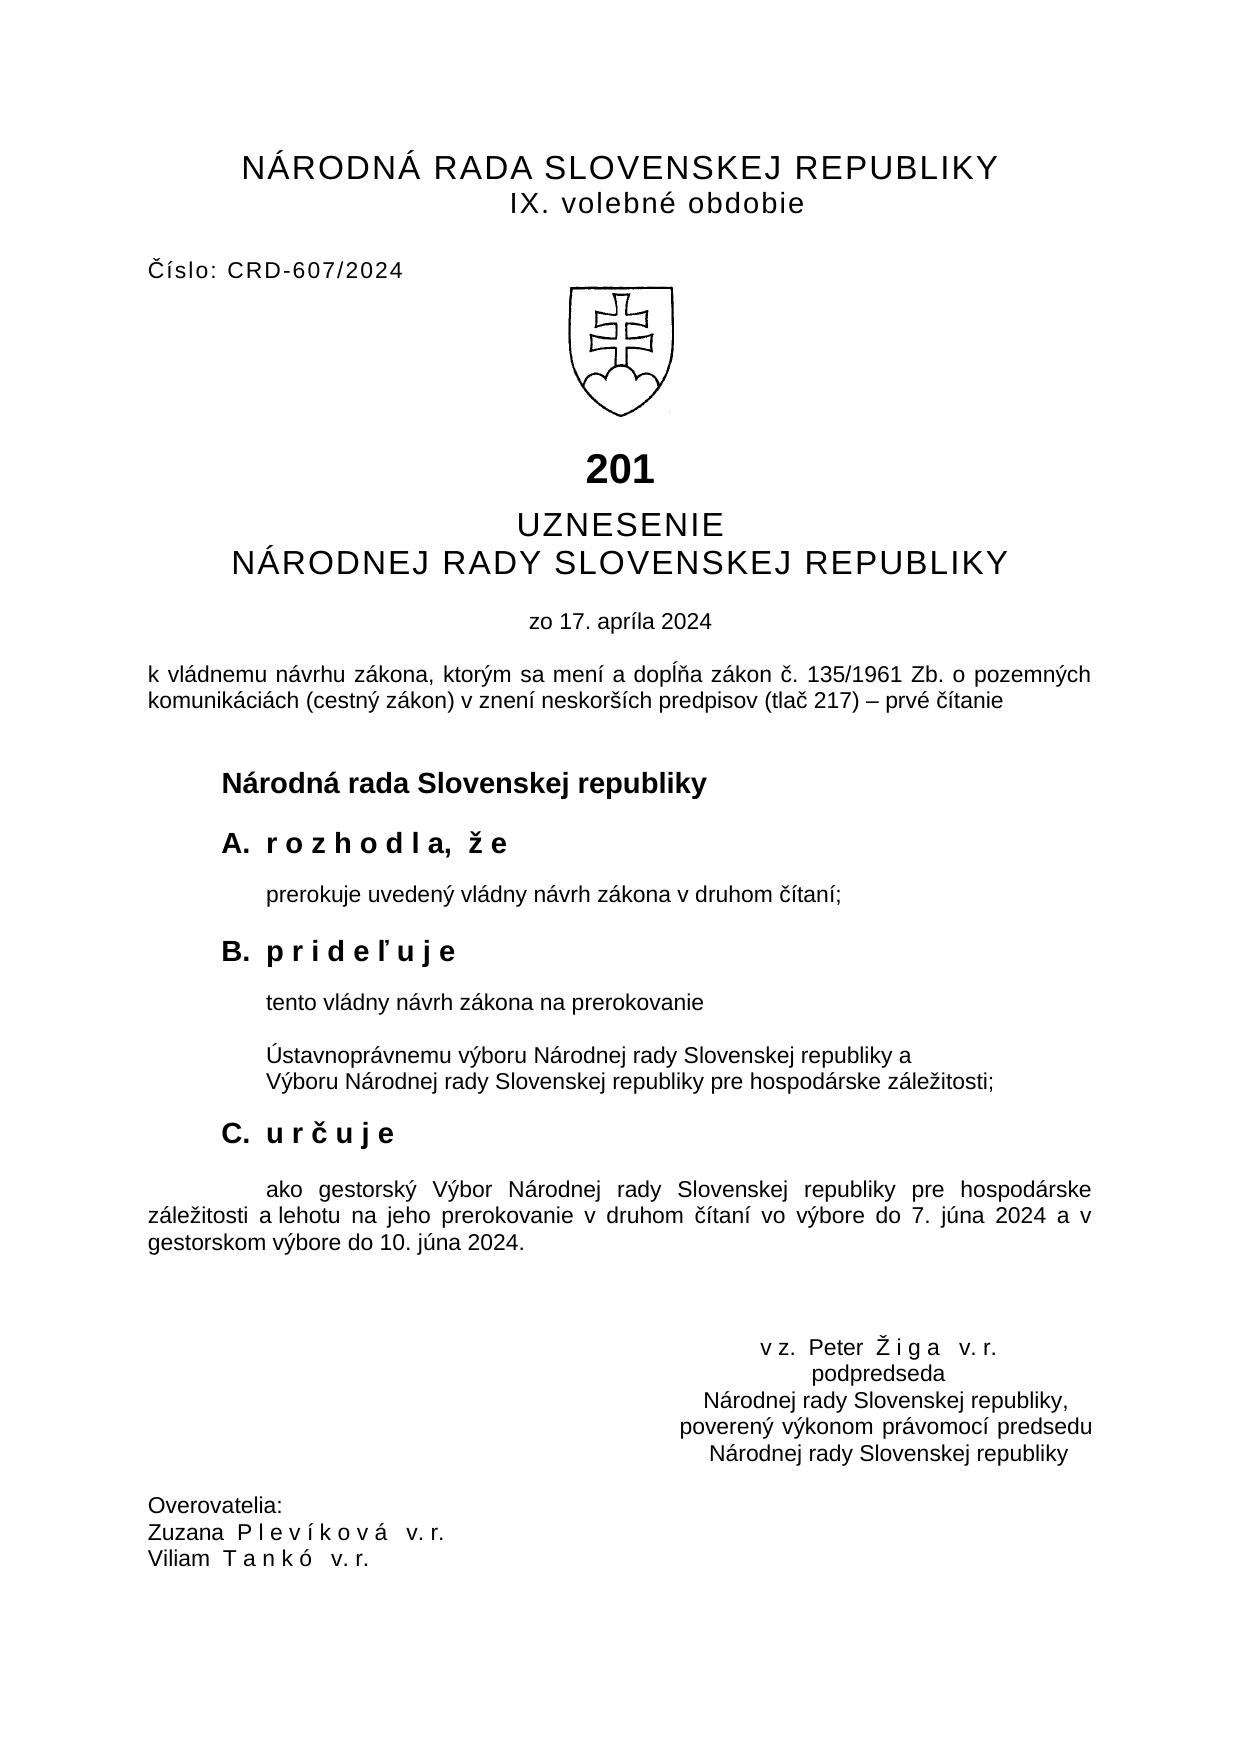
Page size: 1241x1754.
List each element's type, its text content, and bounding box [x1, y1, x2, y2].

subtitle r o z h o d l a, ž e [221, 826, 1092, 860]
text tento vládny návrh zákona na prerokovanie [199, 989, 1092, 1015]
text podpredseda [664, 1360, 1092, 1387]
text Národnej rady Slovenskej republiky, [664, 1387, 1092, 1413]
subtitle UZNESENIE [148, 505, 1092, 543]
subtitle IX. volebné obdobie [148, 186, 1092, 220]
text Národná rada Slovenskej republiky [148, 766, 1092, 800]
subtitle NÁRODNÁ RADA SLOVENSKEJ REPUBLIKY [148, 148, 1092, 186]
subtitle NÁRODNEJ RADY SLOVENSKEJ REPUBLIKY [148, 543, 1092, 582]
text v z. Peter Ž i g a v. r. [664, 1334, 1092, 1360]
picture [563, 283, 677, 420]
text ako gestorský Výbor Národnej rady Slovenskej republiky pre hospodárske záležitosti a lehotu na jeho prerokovanie v druhom čítaní vo výbore do 7. júna 2024 a v gestorskom výbore do 10. júna 2024. [148, 1176, 1092, 1255]
text zo 17. apríla 2024 [148, 608, 1092, 634]
text poverený výkonom právomocí predsedu Národnej rady Slovenskej republiky [679, 1413, 1092, 1466]
text Viliam T a n k ó v. r. [148, 1545, 1092, 1571]
text prerokuje uvedený vládny návrh zákona v druhom čítaní; [199, 881, 1092, 908]
text Ústavnoprávnemu výboru Národnej rady Slovenskej republiky a [266, 1042, 1092, 1068]
text Overovatelia: [148, 1492, 1092, 1518]
text Zuzana P l e v í k o v á v. r. [148, 1518, 1092, 1545]
text Výboru Národnej rady Slovenskej republiky pre hospodárske záležitosti; [266, 1068, 1092, 1094]
text 201 [148, 444, 1092, 492]
text k vládnemu návrhu zákona, ktorým sa mení a dopĺňa zákon č. 135/1961 Zb. o pozemných komunikáciách (cestný zákon) v znení neskorších predpisov (tlač 217) – prvé čítanie [148, 661, 1092, 713]
subtitle u r č u j e [221, 1116, 1092, 1149]
text Číslo: CRD-607/2024 [148, 257, 1092, 283]
subtitle p r i d e ľ u j e [221, 934, 1092, 967]
